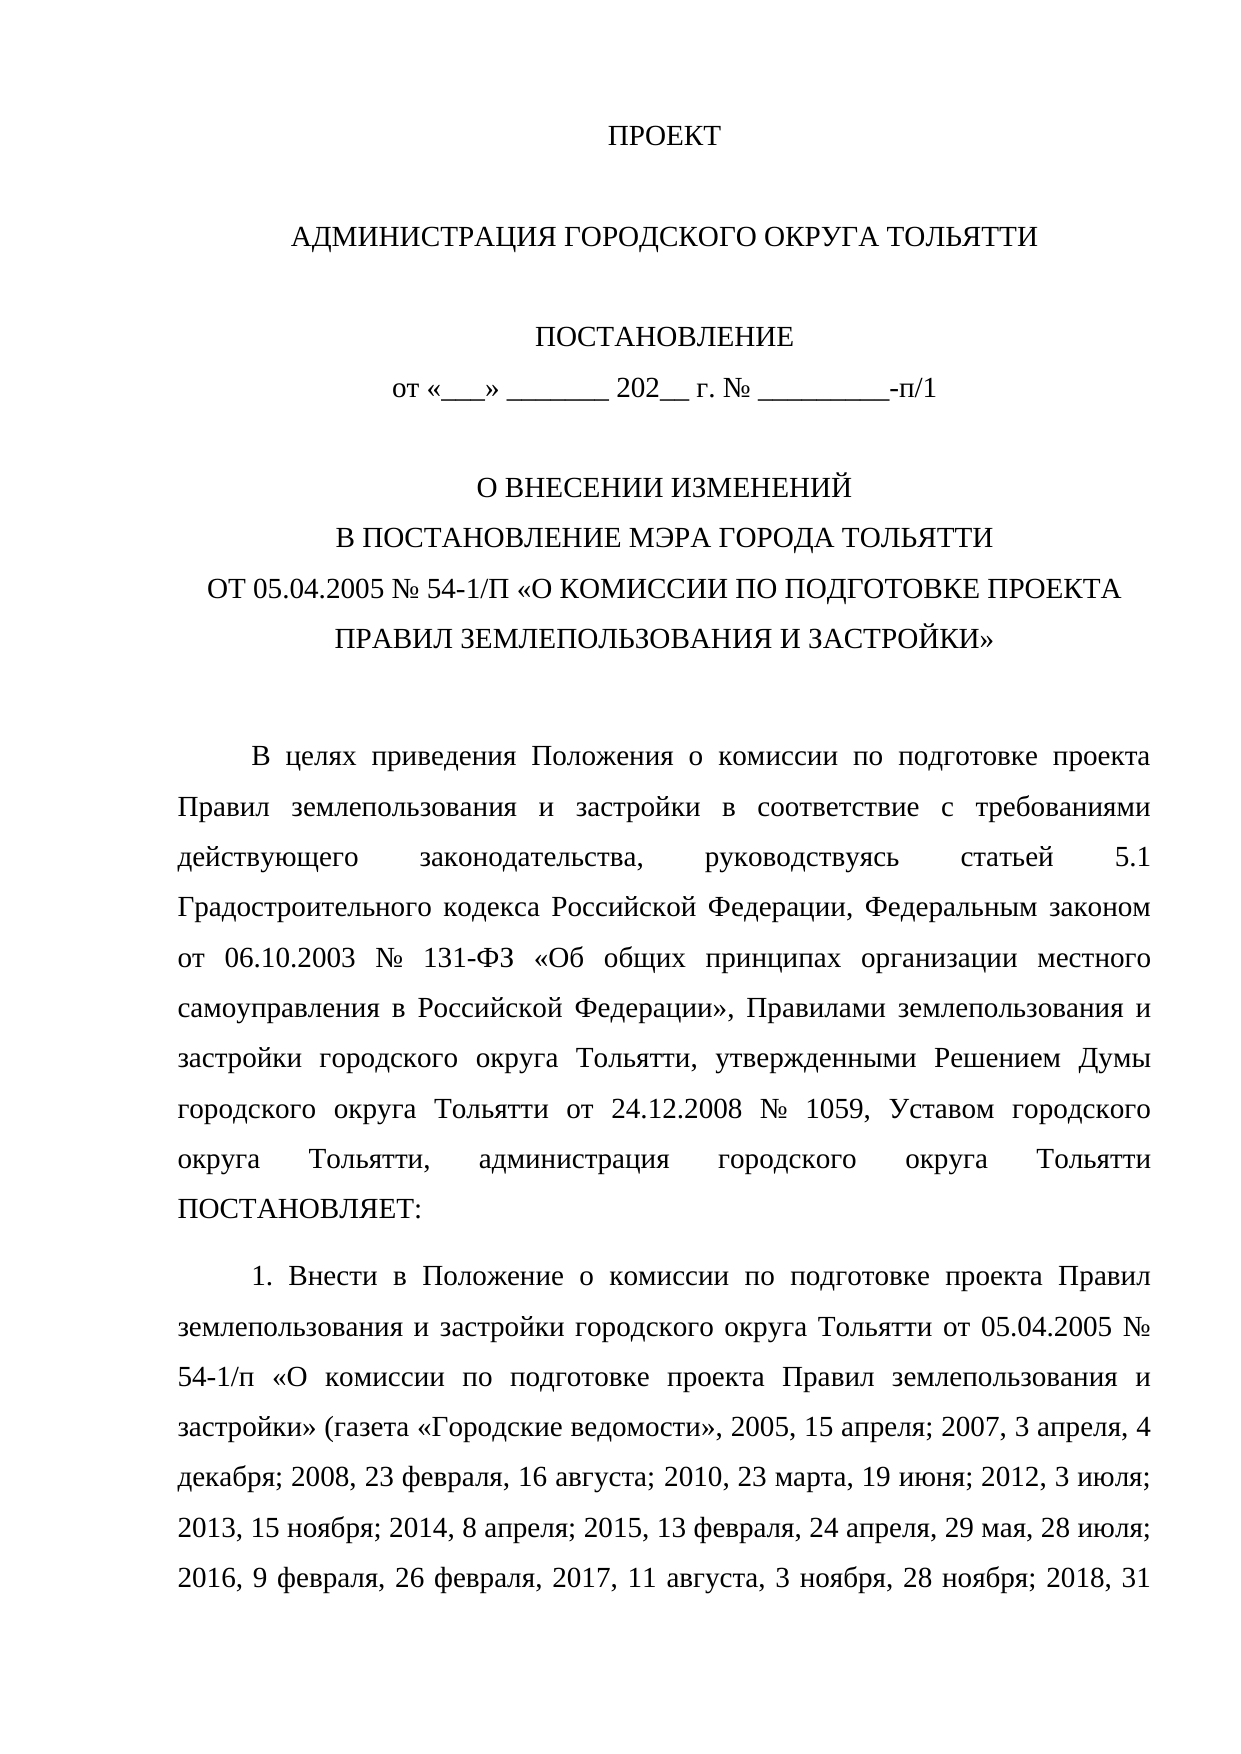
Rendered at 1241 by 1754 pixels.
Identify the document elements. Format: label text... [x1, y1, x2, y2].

text ПОСТАНОВЛЕНИЕ [177, 319, 1152, 353]
text В целях приведения Положения о комиссии по подготовке проекта Правил землепользования и застройки в соответствие с требованиями действующего законодательства, руководствуясь статьей 5.1 Градостроительного кодекса Российской Федерации, Федеральным законом от 06.10.2003 № 131-ФЗ «Об общих принципах организации местного самоуправления в Российской Федерации», Правилами землепользования и застройки городского округа Тольятти, утвержденными Решением Думы городского округа Тольятти от 24.12.2008 № 1059, Уставом городского округа Тольятти, администрация городского округа Тольятти ПОСТАНОВЛЯЕТ: [177, 738, 1152, 1225]
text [177, 1258, 1152, 1594]
text АДМИНИСТРАЦИЯ ГОРОДСКОГО ОКРУГА ТОЛЬЯТТИ [177, 219, 1152, 252]
text ПРАВИЛ ЗЕМЛЕПОЛЬЗОВАНИЯ И ЗАСТРОЙКИ» [177, 621, 1152, 655]
text от «___» _______ 202__ г. № _________-п/1 [177, 370, 1152, 403]
text ПРОЕКТ [177, 118, 1152, 152]
text В ПОСТАНОВЛЕНИЕ МЭРА ГОРОДА ТОЛЬЯТТИ [177, 521, 1152, 554]
text ОТ 05.04.2005 № 54-1/П «О КОМИССИИ ПО ПОДГОТОВКЕ ПРОЕКТА [177, 571, 1152, 604]
text О ВНЕСЕНИИ ИЗМЕНЕНИЙ [177, 470, 1152, 504]
